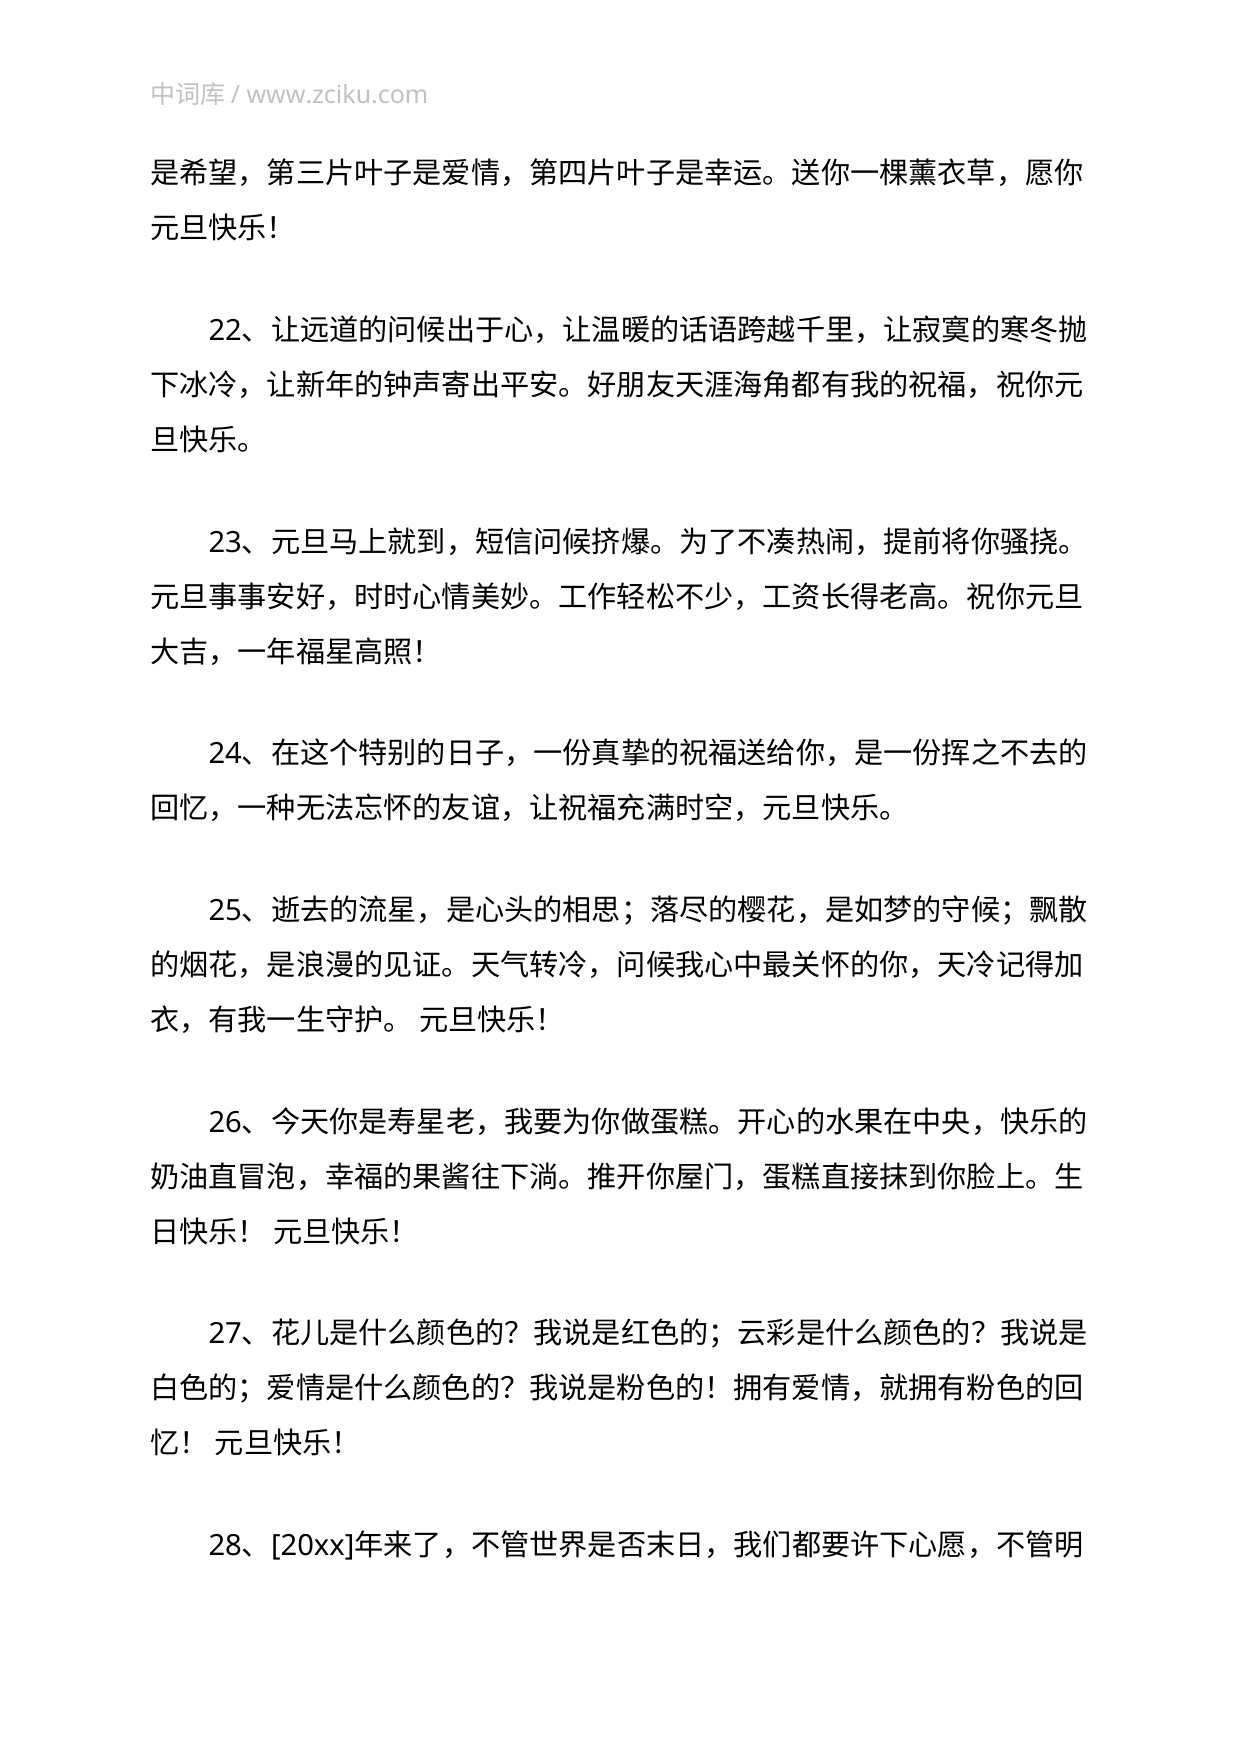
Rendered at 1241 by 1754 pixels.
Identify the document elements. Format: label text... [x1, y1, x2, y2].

text 23、元旦马上就到，短信问候挤爆。为了不凑热闹，提前将你骚挠。元旦事事安好，时时心情美妙。工作轻松不少，工资长得老高。祝你元旦大吉，一年福星高照！ [150, 518, 1090, 671]
text 27、花儿是什么颜色的？我说是红色的；云彩是什么颜色的？我说是白色的；爱情是什么颜色的？我说是粉色的！拥有爱情，就拥有粉色的回忆！ 元旦快乐！ [150, 1310, 1090, 1462]
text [150, 1522, 1090, 1564]
text 26、今天你是寿星老，我要为你做蛋糕。开心的水果在中央，快乐的奶油直冒泡，幸福的果酱往下淌。推开你屋门，蛋糕直接抹到你脸上。生日快乐！ 元旦快乐！ [150, 1098, 1090, 1251]
text 22、让远道的问候出于心，让温暖的话语跨越千里，让寂寞的寒冬抛下冰冷，让新年的钟声寄出平安。好朋友天涯海角都有我的祝福，祝你元旦快乐。 [150, 307, 1090, 459]
text 25、逝去的流星，是心头的相思；落尽的樱花，是如梦的守候；飘散的烟花，是浪漫的见证。天气转冷，问候我心中最关怀的你，天冷记得加衣，有我一生守护。 元旦快乐！ [150, 887, 1090, 1039]
text 24、在这个特别的日子，一份真挚的祝福送给你，是一份挥之不去的回忆，一种无法忘怀的友谊，让祝福充满时空，元旦快乐。 [150, 730, 1090, 827]
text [150, 150, 1090, 247]
